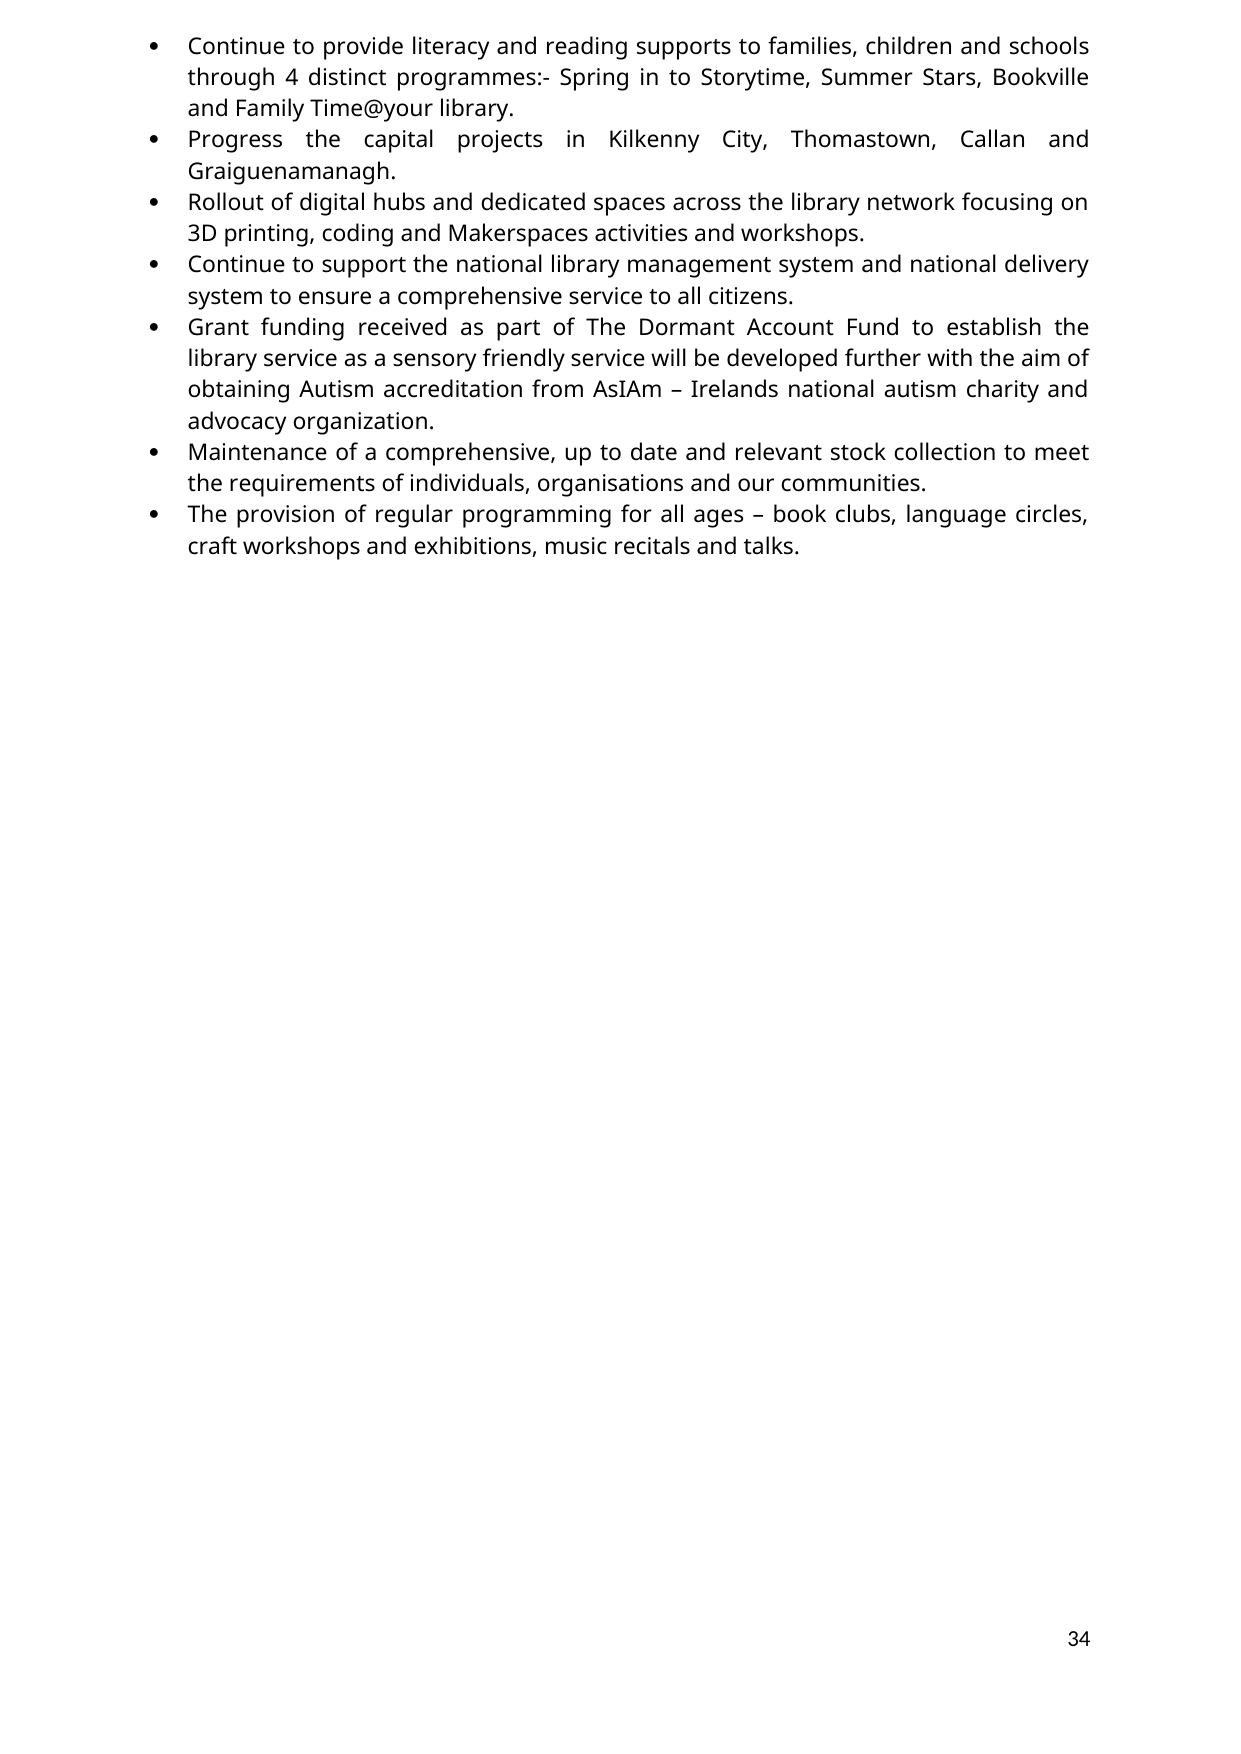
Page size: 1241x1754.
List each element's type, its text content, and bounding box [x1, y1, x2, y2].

list Continue to support the national library management system and national delivery system to ensure a comprehensive service to all citizens. [150, 248, 1090, 311]
list Grant funding received as part of The Dormant Account Fund to establish the library service as a sensory friendly service will be developed further with the aim of obtaining Autism accreditation from AsIAm – Irelands national autism charity and advocacy organization. [150, 311, 1090, 436]
list Maintenance of a comprehensive, up to date and relevant stock collection to meet the requirements of individuals, organisations and our communities. [150, 436, 1090, 498]
list Continue to provide literacy and reading supports to families, children and schools through 4 distinct programmes:- Spring in to Storytime, Summer Stars, Bookville and Family Time@your library. [150, 29, 1090, 123]
list The provision of regular programming for all ages – book clubs, language circles, craft workshops and exhibitions, music recitals and talks. [150, 498, 1090, 561]
list Progress the capital projects in Kilkenny City, Thomastown, Callan and Graiguenamanagh. [150, 123, 1090, 186]
list Rollout of digital hubs and dedicated spaces across the library network focusing on 3D printing, coding and Makerspaces activities and workshops. [150, 186, 1090, 248]
